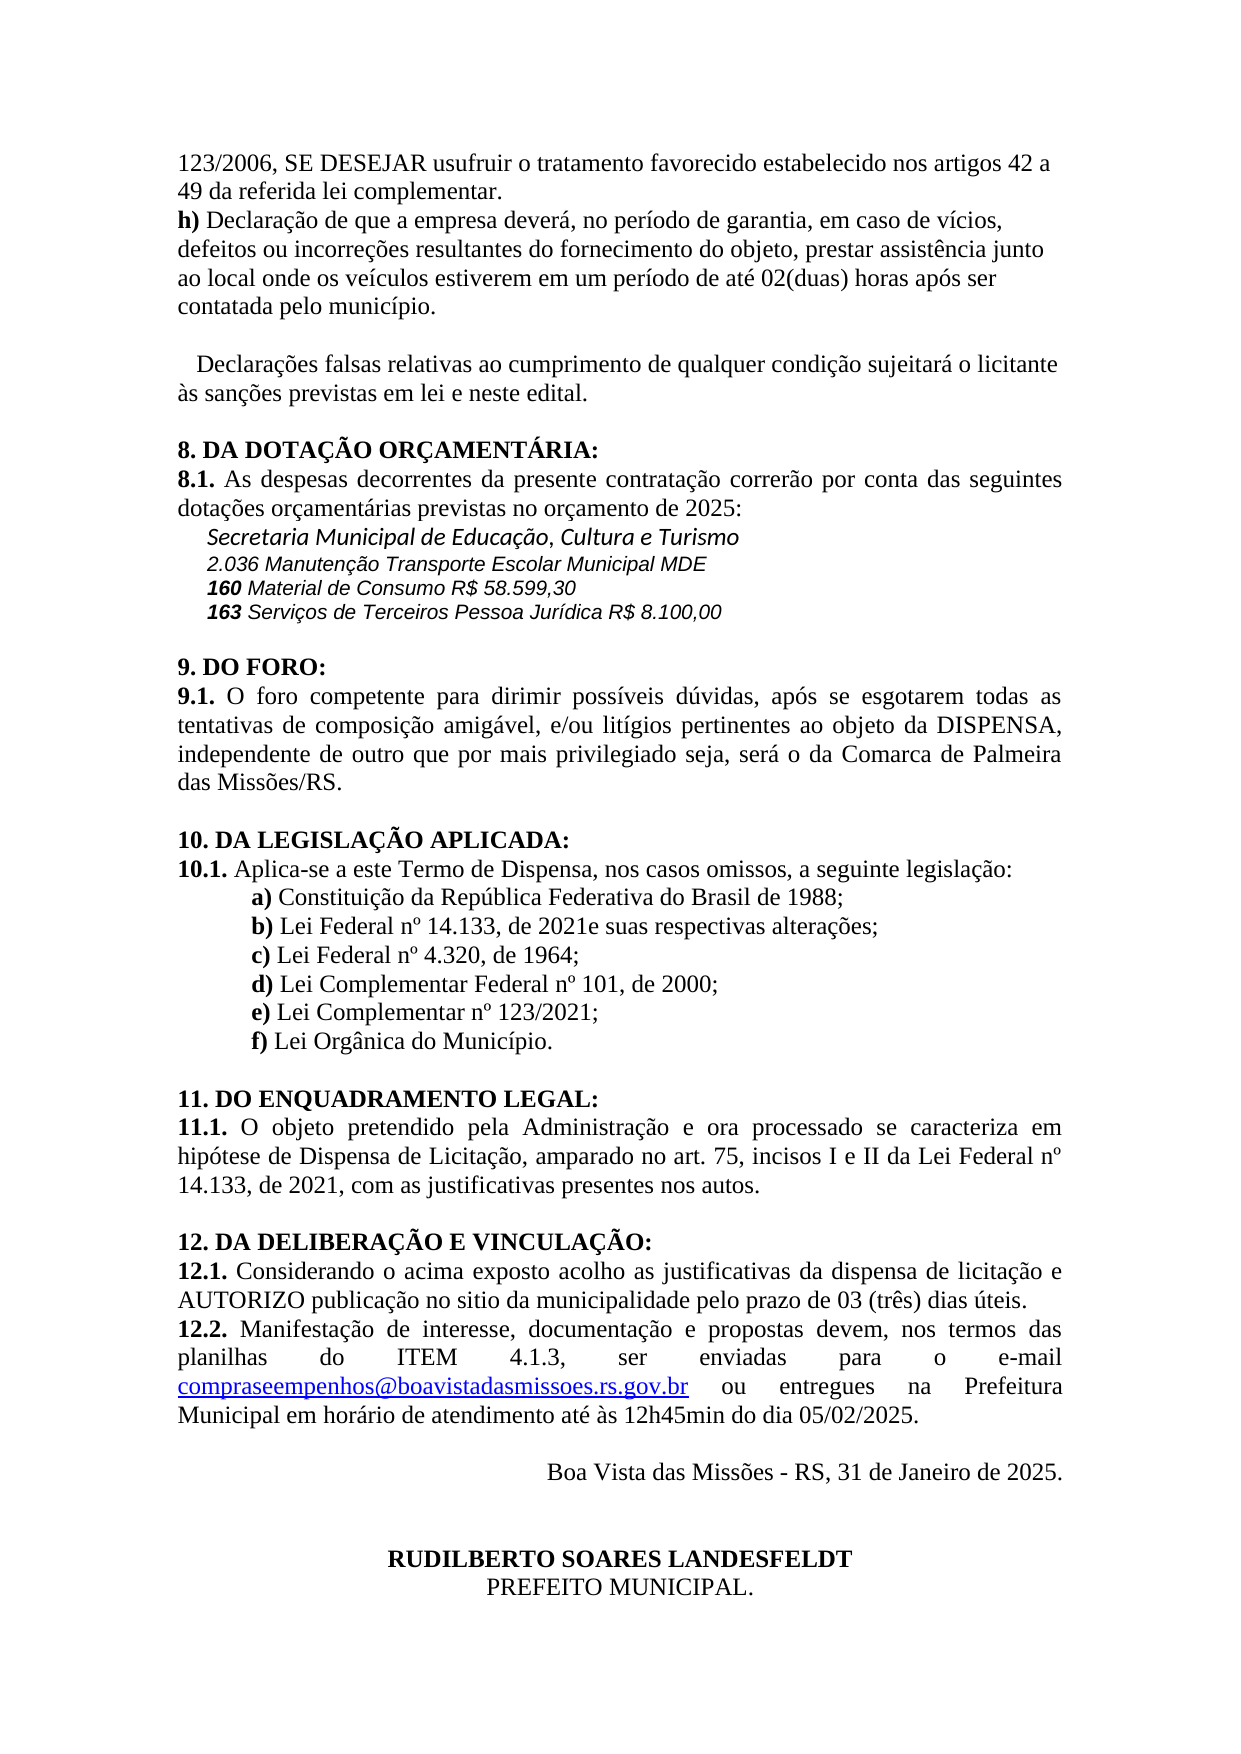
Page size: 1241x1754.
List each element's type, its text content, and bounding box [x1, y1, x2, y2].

text h) Declaração de que a empresa deverá, no período de garantia, em caso de vícios, defeitos ou incorreções resultantes do fornecimento do objeto, prestar assistência junto ao local onde os veículos estiverem em um período de até 02(duas) horas após ser contatada pelo município. [177, 205, 1063, 320]
text 11.1. O objeto pretendido pela Administração e ora processado se caracteriza em hipótese de Dispensa de Licitação, amparado no art. 75, incisos I e II da Lei Federal nº 14.133, de 2021, com as justificativas presentes nos autos. [177, 1112, 1063, 1199]
text c) Lei Federal nº 4.320, de 1964; [177, 940, 1063, 969]
text 163 Serviços de Terceiros Pessoa Jurídica R$ 8.100,00 [207, 600, 1063, 624]
text a) Constituição da República Federativa do Brasil de 1988; [177, 882, 1063, 911]
text 160 Material de Consumo R$ 58.599,30 [207, 576, 1063, 600]
text 8. DA DOTAÇÃO ORÇAMENTÁRIA: [177, 435, 1063, 464]
text b) Lei Federal nº 14.133, de 2021e suas respectivas alterações; [177, 911, 1063, 940]
text 8.1. As despesas decorrentes da presente contratação correrão por conta das seguintes dotações orçamentárias previstas no orçamento de 2025: [177, 464, 1063, 521]
text 12. DA DELIBERAÇÃO E VINCULAÇÃO: [177, 1227, 1063, 1256]
text f) Lei Orgânica do Município. [177, 1026, 1063, 1055]
text 10.1. Aplica-se a este Termo de Dispensa, nos casos omissos, a seguinte legislação: [177, 854, 1063, 882]
text Declarações falsas relativas ao cumprimento de qualquer condição sujeitará o licitante às sanções previstas em lei e neste edital. [177, 349, 1063, 406]
text e) Lei Complementar nº 123/2021; [177, 997, 1063, 1026]
text d) Lei Complementar Federal nº 101, de 2000; [177, 969, 1063, 997]
text RUDILBERTO SOARES LANDESFELDT [177, 1544, 1063, 1572]
text PREFEITO MUNICIPAL. [177, 1572, 1063, 1601]
text 10. DA LEGISLAÇÃO APLICADA: [177, 825, 1063, 854]
text 12.2. Manifestação de interesse, documentação e propostas devem, nos termos das planilhas do ITEM 4.1.3, ser enviadas para o e-mail compraseempenhos@boavistadasmissoes.rs.gov.br ou entregues na Prefeitura Municipal em horário de atendimento até às 12h45min do dia 05/02/2025. [177, 1314, 1063, 1429]
text 12.1. Considerando o acima exposto acolho as justificativas da dispensa de licitação e AUTORIZO publicação no sitio da municipalidade pelo prazo de 03 (três) dias úteis. [177, 1256, 1063, 1314]
text 9.1. O foro competente para dirimir possíveis dúvidas, após se esgotarem todas as tentativas de composição amigável, e/ou litígios pertinentes ao objeto da DISPENSA, independente de outro que por mais privilegiado seja, será o da Comarca de Palmeira das Missões/RS. [177, 681, 1063, 796]
text Boa Vista das Missões - RS, 31 de Janeiro de 2025. [177, 1457, 1063, 1486]
text 9. DO FORO: [177, 652, 1063, 681]
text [177, 148, 1063, 205]
text 11. DO ENQUADRAMENTO LEGAL: [177, 1084, 1063, 1112]
text 2.036 Manutenção Transporte Escolar Municipal MDE [207, 552, 1063, 576]
